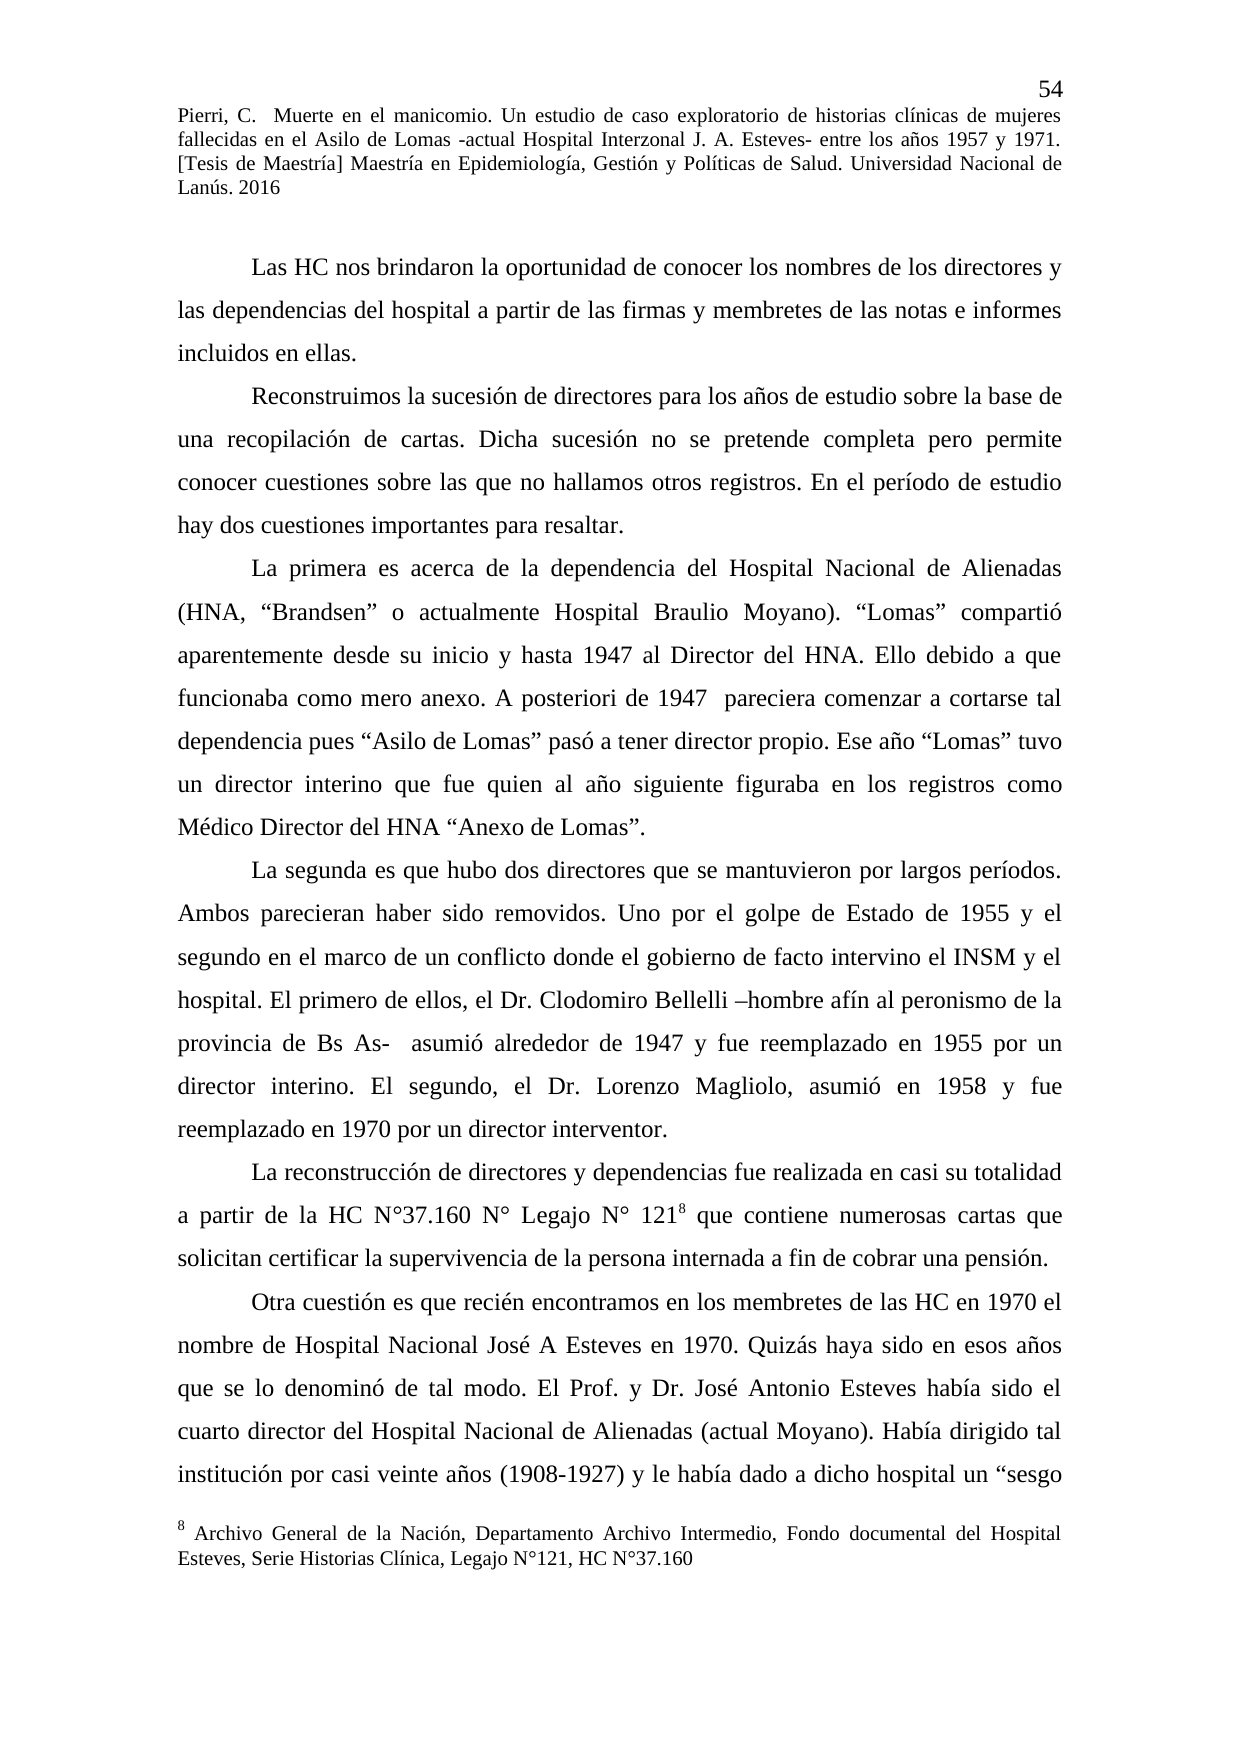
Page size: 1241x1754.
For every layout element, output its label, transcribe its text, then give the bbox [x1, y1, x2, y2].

text La segunda es que hubo dos directores que se mantuvieron por largos períodos. Ambos parecieran haber sido removidos. Uno por el golpe de Estado de 1955 y el segundo en el marco de un conflicto donde el gobierno de facto intervino el INSM y el hospital. El primero de ellos, el Dr. Clodomiro Bellelli –hombre afín al peronismo de la provincia de Bs As- asumió alrededor de 1947 y fue reemplazado en 1955 por un director interino. El segundo, el Dr. Lorenzo Magliolo, asumió en 1958 y fue reemplazado en 1970 por un director interventor. [177, 855, 1063, 1143]
text La primera es acerca de la dependencia del Hospital Nacional de Alienadas (HNA, “Brandsen” o actualmente Hospital Braulio Moyano). “Lomas” compartió aparentemente desde su inicio y hasta 1947 al Director del HNA. Ello debido a que funcionaba como mero anexo. A posteriori de 1947 pareciera comenzar a cortarse tal dependencia pues “Asilo de Lomas” pasó a tener director propio. Ese año “Lomas” tuvo un director interino que fue quien al año siguiente figuraba en los registros como Médico Director del HNA “Anexo de Lomas”. [177, 553, 1063, 841]
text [177, 1287, 1063, 1488]
text La reconstrucción de directores y dependencias fue realizada en casi su totalidad a partir de la HC N°37.160 N° Legajo N° 121 que contiene numerosas cartas que solicitan certificar la supervivencia de la persona internada a fin de cobrar una pensión. [177, 1157, 1063, 1272]
text Las HC nos brindaron la oportunidad de conocer los nombres de los directores y las dependencias del hospital a partir de las firmas y membretes de las notas e informes incluidos en ellas. [177, 252, 1063, 367]
text Reconstruimos la sucesión de directores para los años de estudio sobre la base de una recopilación de cartas. Dicha sucesión no se pretende completa pero permite conocer cuestiones sobre las que no hallamos otros registros. En el período de estudio hay dos cuestiones importantes para resaltar. [177, 381, 1063, 539]
